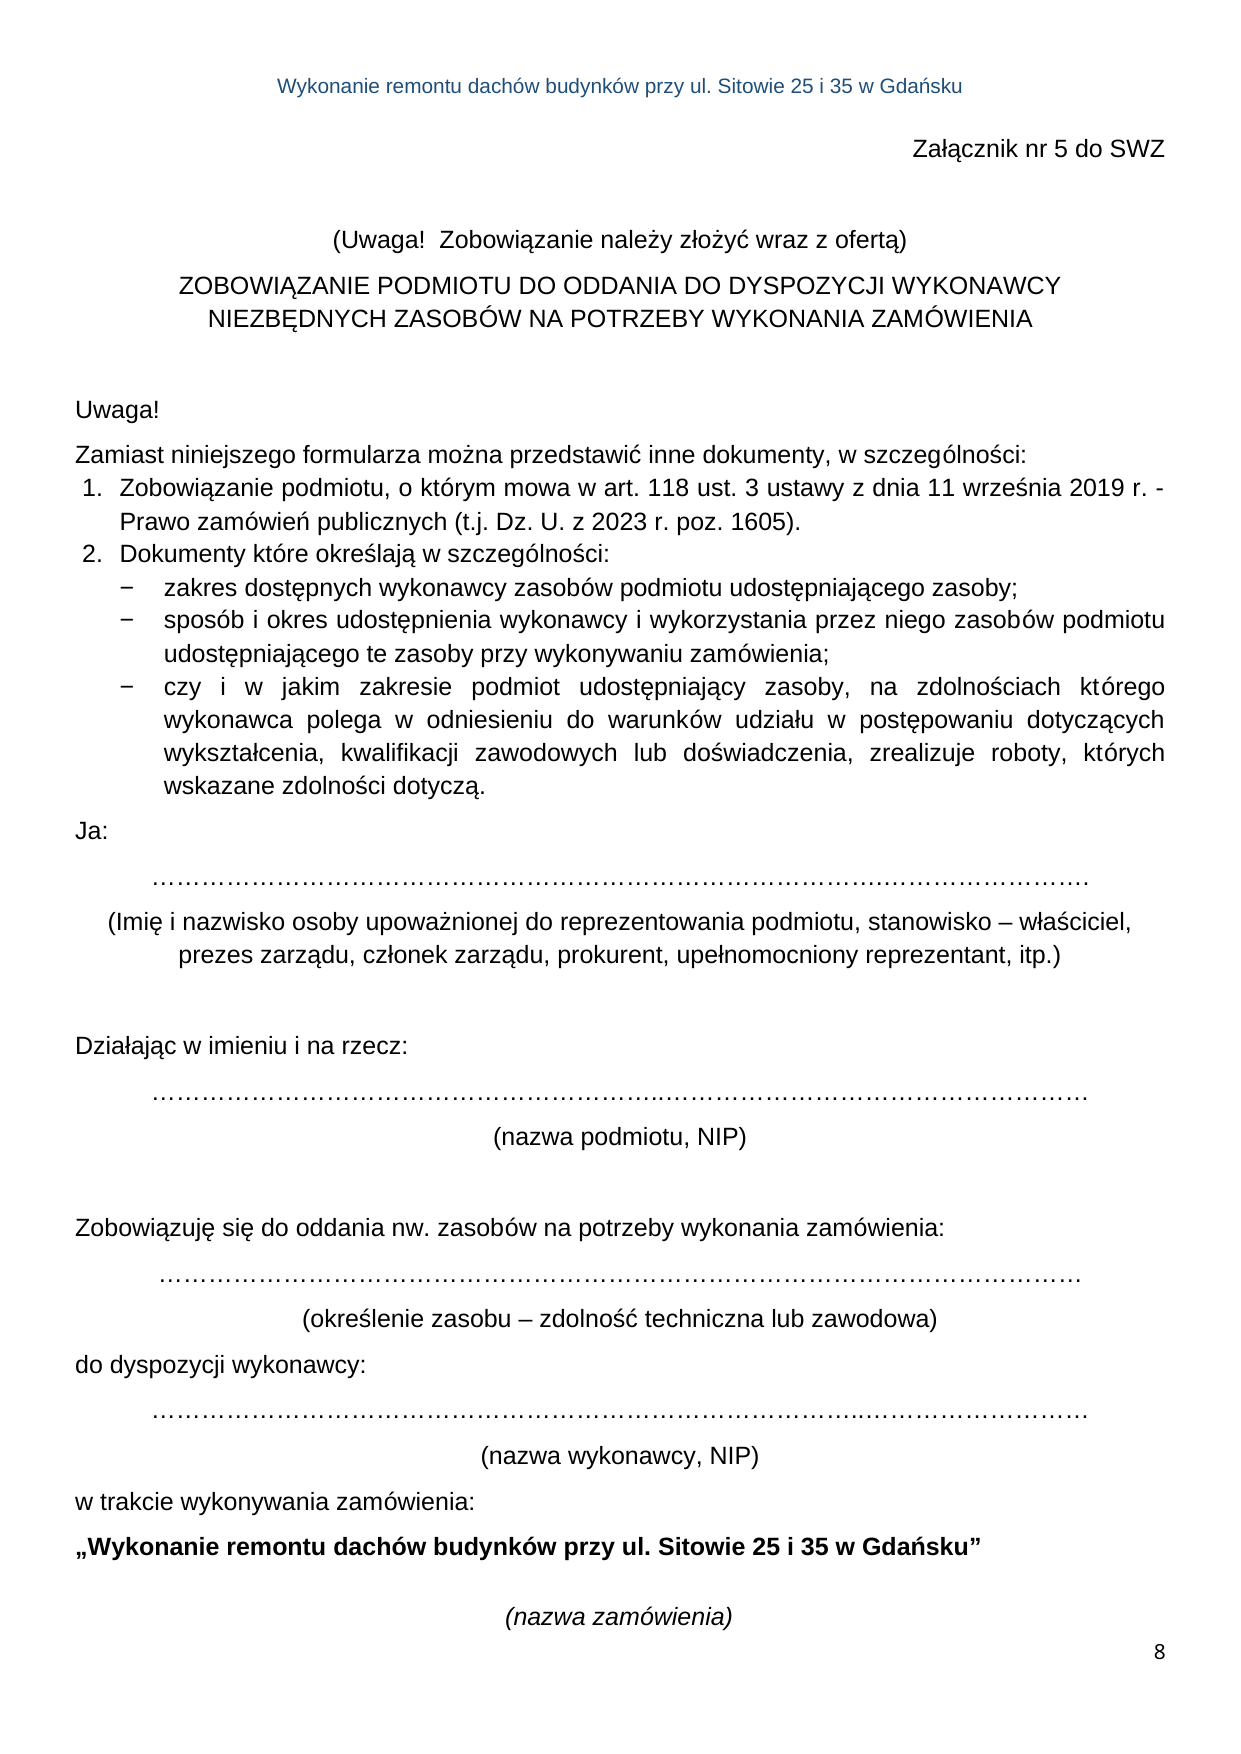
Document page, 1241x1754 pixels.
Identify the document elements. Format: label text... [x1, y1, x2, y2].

text (nazwa zamówienia) [75, 1602, 1165, 1631]
text (Imię i nazwisko osoby upoważnionej do reprezentowania podmiotu, stanowisko – właściciel, prezes zarządu, członek zarządu, prokurent, upełnomocniony reprezentant, itp.) [75, 907, 1165, 969]
text do dyspozycji wykonawcy: [75, 1350, 1165, 1379]
text Załącznik nr 5 do SWZ [119, 134, 1165, 163]
list Zobowiązanie podmiotu, o którym mowa w art. 118 ust. 3 ustawy z dnia 11 września 2019 r. - Prawo zamówień publicznych (t.j. Dz. U. z 2023 r. poz. 1605). [82, 473, 1165, 535]
text ……………………………………………………..…………………………………………… [75, 1077, 1165, 1106]
text …………………………………………………………………………..……………………… [75, 1395, 1165, 1424]
text Działając w imieniu i na rzecz: [75, 1031, 1165, 1060]
text (Uwaga! Zobowiązanie należy złożyć wraz z ofertą) [75, 225, 1165, 254]
list czy i w jakim zakresie podmiot udostępniający zasoby, na zdolnościach którego wykonawca polega w odniesieniu do warunków udziału w postępowaniu dotyczących wykształcenia, kwalifikacji zawodowych lub doświadczenia, zrealizuje roboty, których wskazane zdolności dotyczą. [119, 672, 1165, 799]
text Zobowiązuję się do oddania nw. zasobów na potrzeby wykonania zamówienia: [75, 1213, 1165, 1242]
text Zamiast niniejszego formularza można przedstawić inne dokumenty, w szczególności: [75, 440, 1165, 469]
text ………………………………………………………………………………………………… [75, 1259, 1165, 1288]
text w trakcie wykonywania zamówienia: [75, 1486, 1165, 1515]
text (określenie zasobu – zdolność techniczna lub zawodowa) [75, 1304, 1165, 1333]
list Dokumenty które określają w szczególności: [82, 539, 1165, 568]
text Uwaga! [75, 395, 1165, 424]
list zakres dostępnych wykonawcy zasobów podmiotu udostępniającego zasoby; [119, 572, 1165, 601]
text „Wykonanie remontu dachów budynków przy ul. Sitowie 25 i 35 w Gdańsku” [75, 1532, 1165, 1561]
text …………………………………………………………………………….……………………. [75, 862, 1165, 890]
text (nazwa podmiotu, NIP) [75, 1122, 1165, 1151]
text (nazwa wykonawcy, NIP) [75, 1441, 1165, 1470]
text ZOBOWIĄZANIE PODMIOTU DO ODDANIA DO DYSPOZYCJI WYKONAWCY NIEZBĘDNYCH ZASOBÓW NA POTRZEBY WYKONANIA ZAMÓWIENIA [75, 271, 1165, 333]
list sposób i okres udostępnienia wykonawcy i wykorzystania przez niego zasobów podmiotu udostępniającego te zasoby przy wykonywaniu zamówienia; [119, 606, 1165, 667]
text Ja: [75, 816, 1165, 845]
